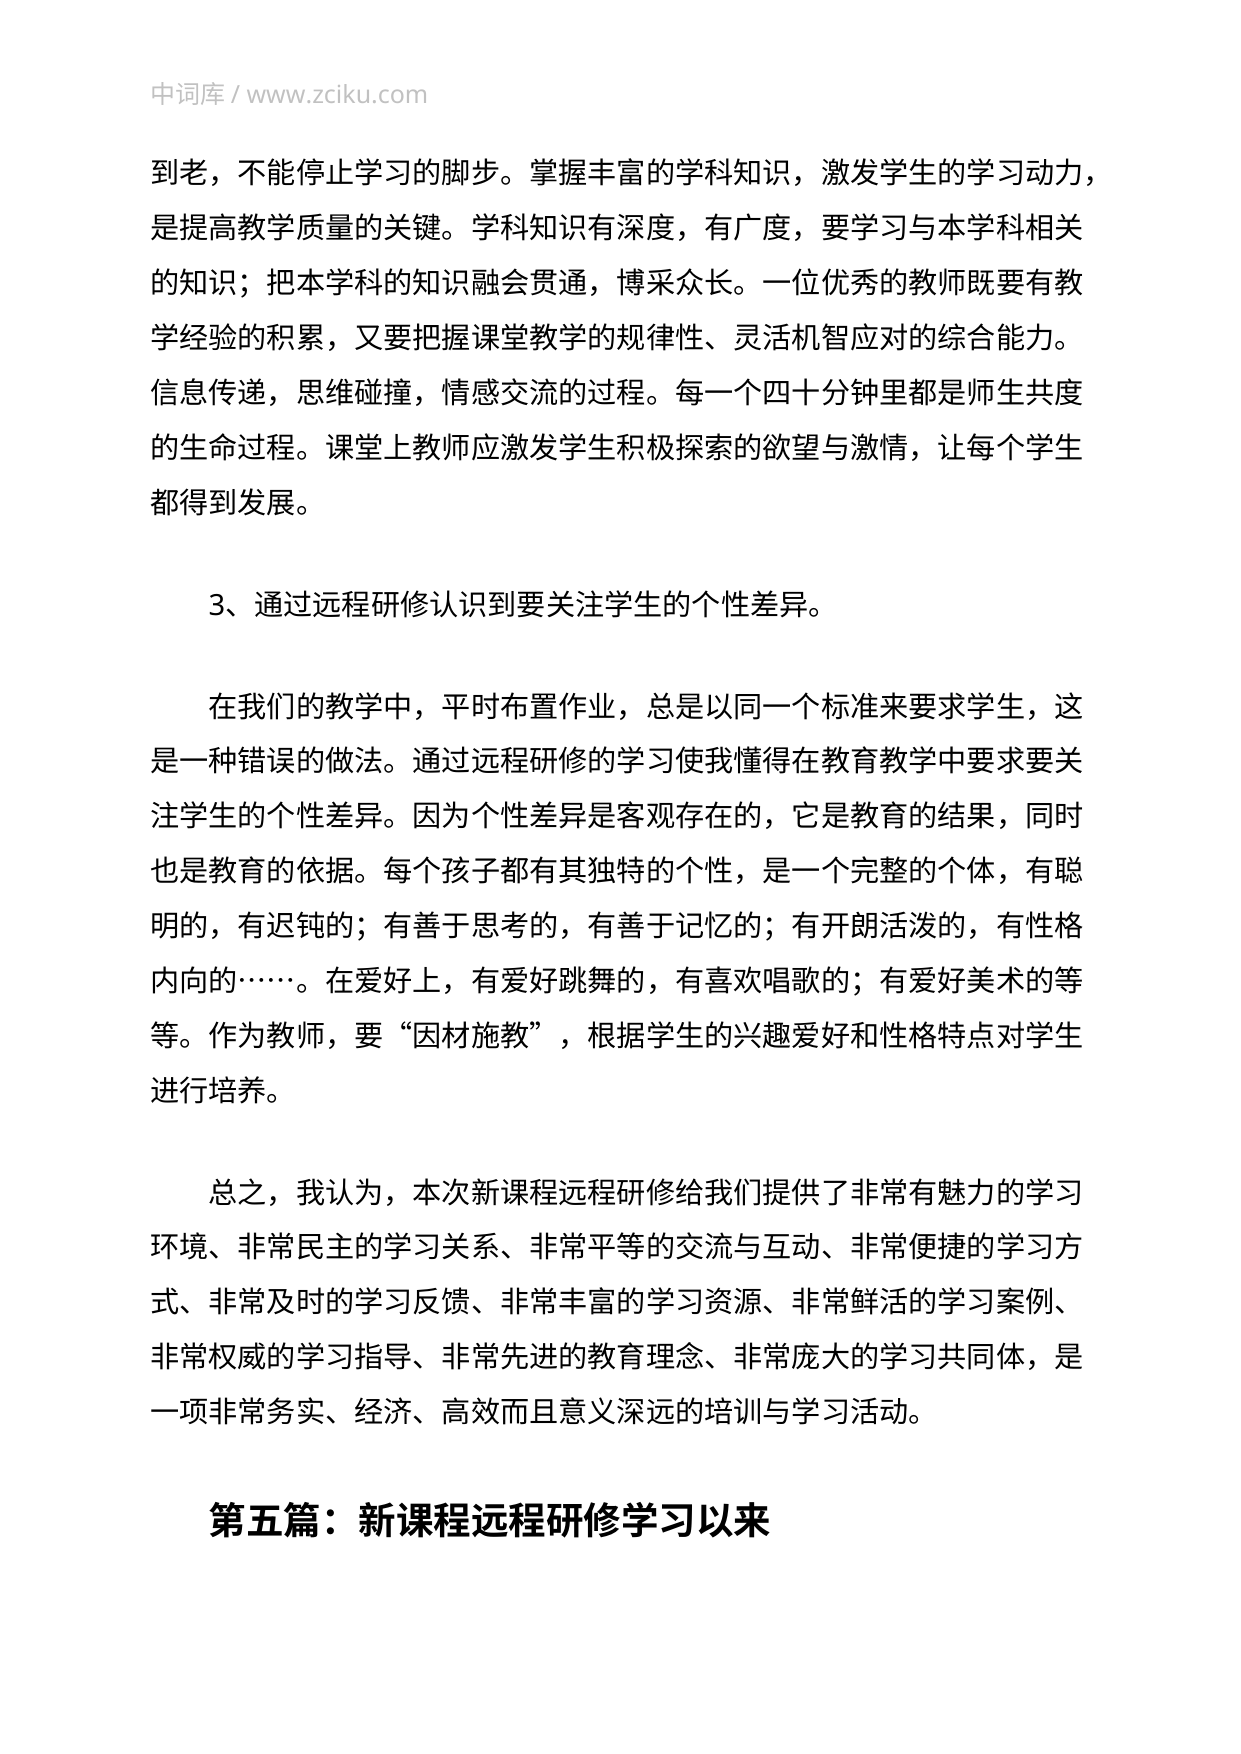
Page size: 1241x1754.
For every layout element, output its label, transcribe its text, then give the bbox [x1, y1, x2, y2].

text 在我们的教学中，平时布置作业，总是以同一个标准来要求学生，这是一种错误的做法。通过远程研修的学习使我懂得在教育教学中要求要关注学生的个性差异。因为个性差异是客观存在的，它是教育的结果，同时也是教育的依据。每个孩子都有其独特的个性，是一个完整的个体，有聪明的，有迟钝的；有善于思考的，有善于记忆的；有开朗活泼的，有性格内向的……。在爱好上，有爱好跳舞的，有喜欢唱歌的；有爱好美术的等等。作为教师，要“因材施教”，根据学生的兴趣爱好和性格特点对学生进行培养。 [150, 683, 1090, 1110]
text 3、通过远程研修认识到要关注学生的个性差异。 [150, 581, 1090, 623]
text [150, 150, 1090, 522]
text 第五篇：新课程远程研修学习以来 [150, 1491, 1090, 1545]
text 总之，我认为，本次新课程远程研修给我们提供了非常有魅力的学习环境、非常民主的学习关系、非常平等的交流与互动、非常便捷的学习方式、非常及时的学习反馈、非常丰富的学习资源、非常鲜活的学习案例、非常权威的学习指导、非常先进的教育理念、非常庞大的学习共同体，是一项非常务实、经济、高效而且意义深远的培训与学习活动。 [150, 1169, 1090, 1431]
